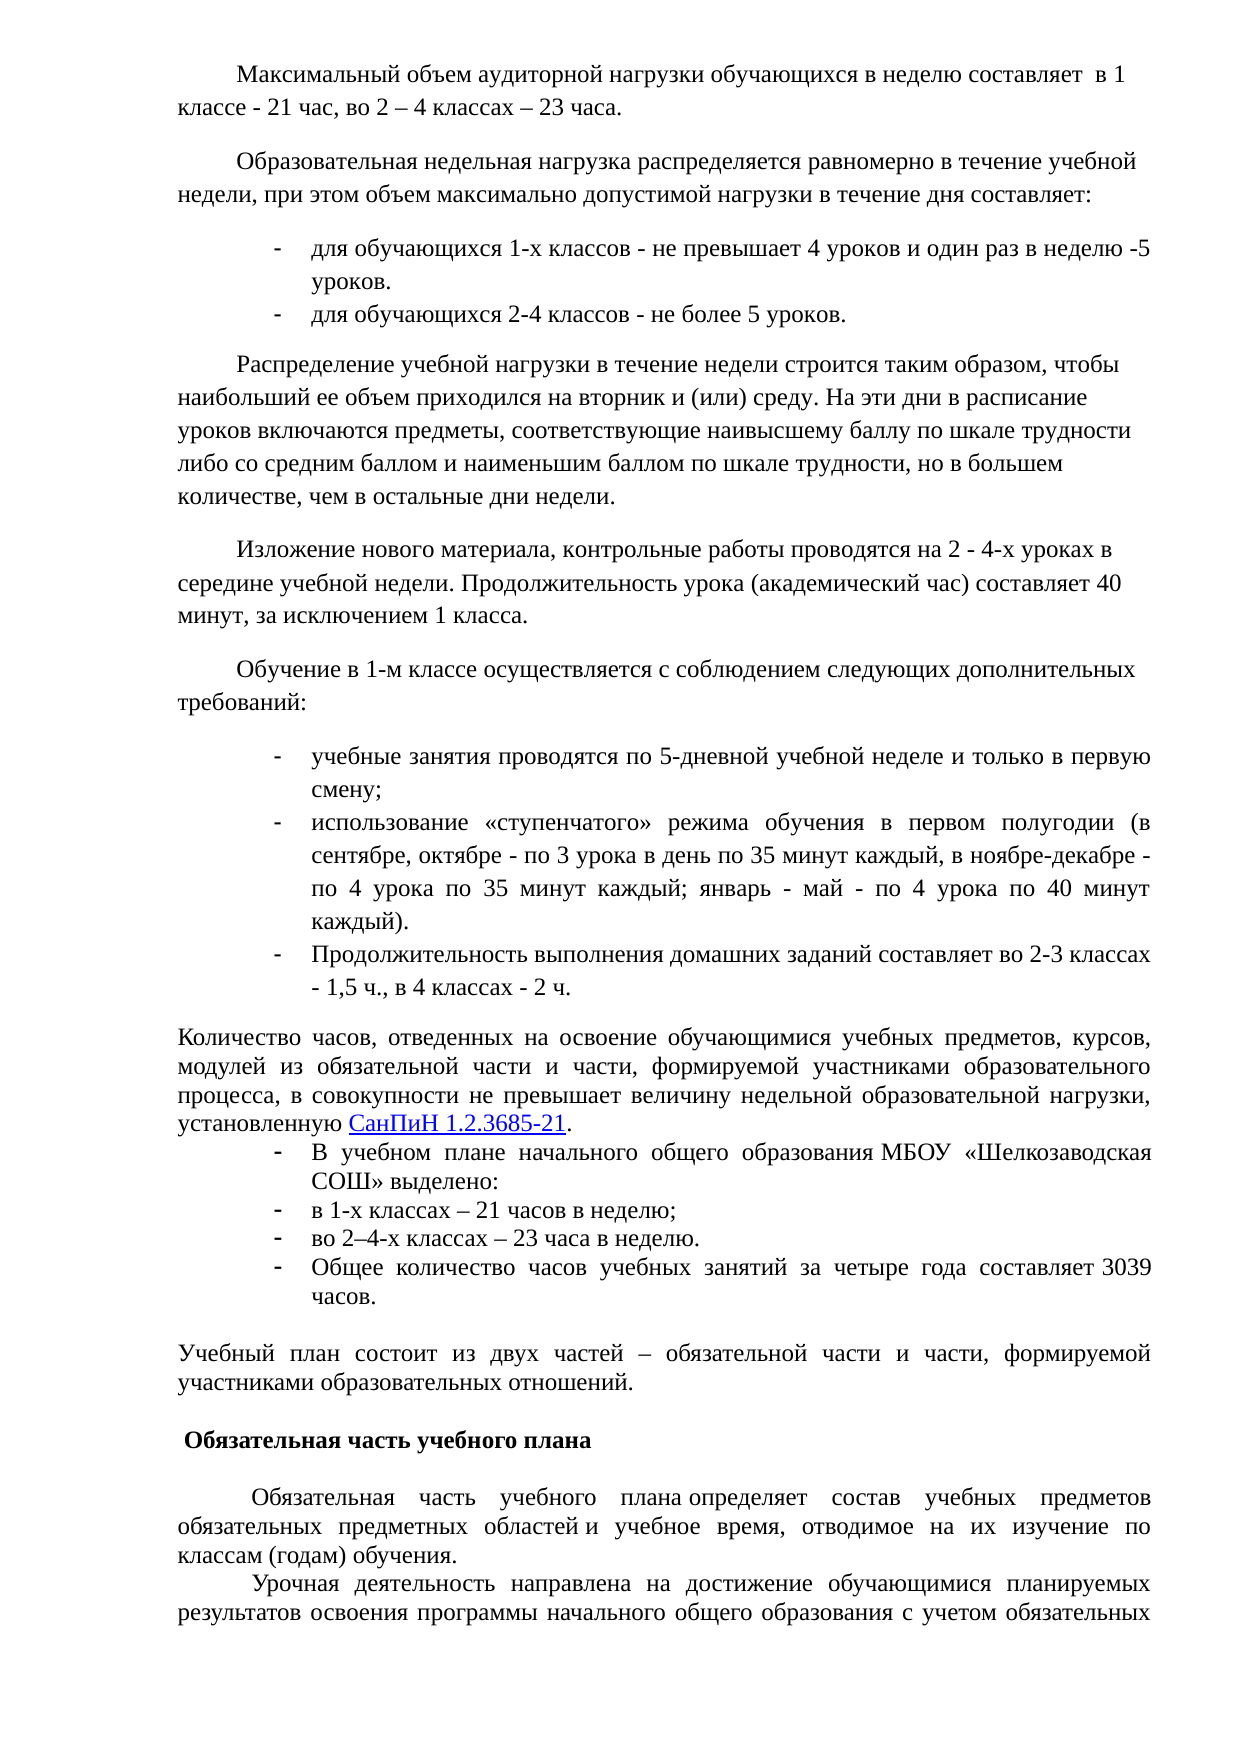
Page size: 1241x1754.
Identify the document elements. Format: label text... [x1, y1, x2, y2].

list Продолжительность выполнения домашних заданий составляет во 2-3 классах - 1,5 ч., в 4 классах - 2 ч. [274, 939, 1152, 1001]
text Обязательная часть учебного плана определяет состав учебных предметов обязательных предметных областей и учебное время, отводимое на их изучение по классам (годам) обучения. [177, 1482, 1152, 1568]
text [177, 1568, 1152, 1626]
list во 2–4-х классах – 23 часа в неделю. [274, 1223, 1152, 1252]
list использование «ступенчатого» режима обучения в первом полугодии (в сентябре, октябре - по 3 урока в день по 35 минут каждый, в ноябре-декабре - по 4 урока по 35 минут каждый; январь - май - по 4 урока по 40 минут каждый). [274, 807, 1152, 935]
text Обязательная часть учебного плана [177, 1425, 1152, 1453]
list учебные занятия проводятся по 5-дневной учебной неделе и только в первую смену; [274, 741, 1152, 803]
list для обучающихся 2-4 классов - не более 5 уроков. [274, 299, 1152, 328]
list в 1-х классах – 21 часов в неделю; [274, 1195, 1152, 1223]
text Количество часов, отведенных на освоение обучающимися учебных предметов, курсов, модулей из обязательной части и части, формируемой участниками образовательного процесса, в совокупности не превышает величину недельной образовательной нагрузки, установленную СанПиН 1.2.3685-21. [177, 1022, 1152, 1137]
list Общее количество часов учебных занятий за четыре года составляет 3039 часов. [274, 1252, 1152, 1310]
list для обучающихся 1-х классов - не превышает 4 уроков и один раз в неделю -5 уроков. [274, 233, 1152, 295]
text Максимальный объем аудиторной нагрузки обучающихся в неделю составляет в 1 классе - 21 час, во 2 – 4 классах – 23 часа. [177, 59, 1152, 121]
text Обучение в 1-м классе осуществляется с соблюдением следующих дополнительных требований: [177, 654, 1152, 716]
text Изложение нового материала, контрольные работы проводятся на 2 - 4-х уроках в середине учебной недели. Продолжительность урока (академический час) составляет 40 минут, за исключением 1 класса. [177, 534, 1152, 629]
text Учебный план состоит из двух частей – обязательной части и части, формируемой участниками образовательных отношений. [177, 1338, 1152, 1396]
text Распределение учебной нагрузки в течение недели строится таким образом, чтобы наибольший ее объем приходился на вторник и (или) среду. На эти дни в расписание уроков включаются предметы, соответствующие наивысшему баллу по шкале трудности либо со средним баллом и наименьшим баллом по шкале трудности, но в большем количестве, чем в остальные дни недели. [177, 349, 1152, 509]
text Образовательная недельная нагрузка распределяется равномерно в течение учебной недели, при этом объем максимально допустимой нагрузки в течение дня составляет: [177, 146, 1152, 208]
list В учебном плане начального общего образования МБОУ «Шелкозаводская СОШ» выделено: [274, 1137, 1152, 1195]
